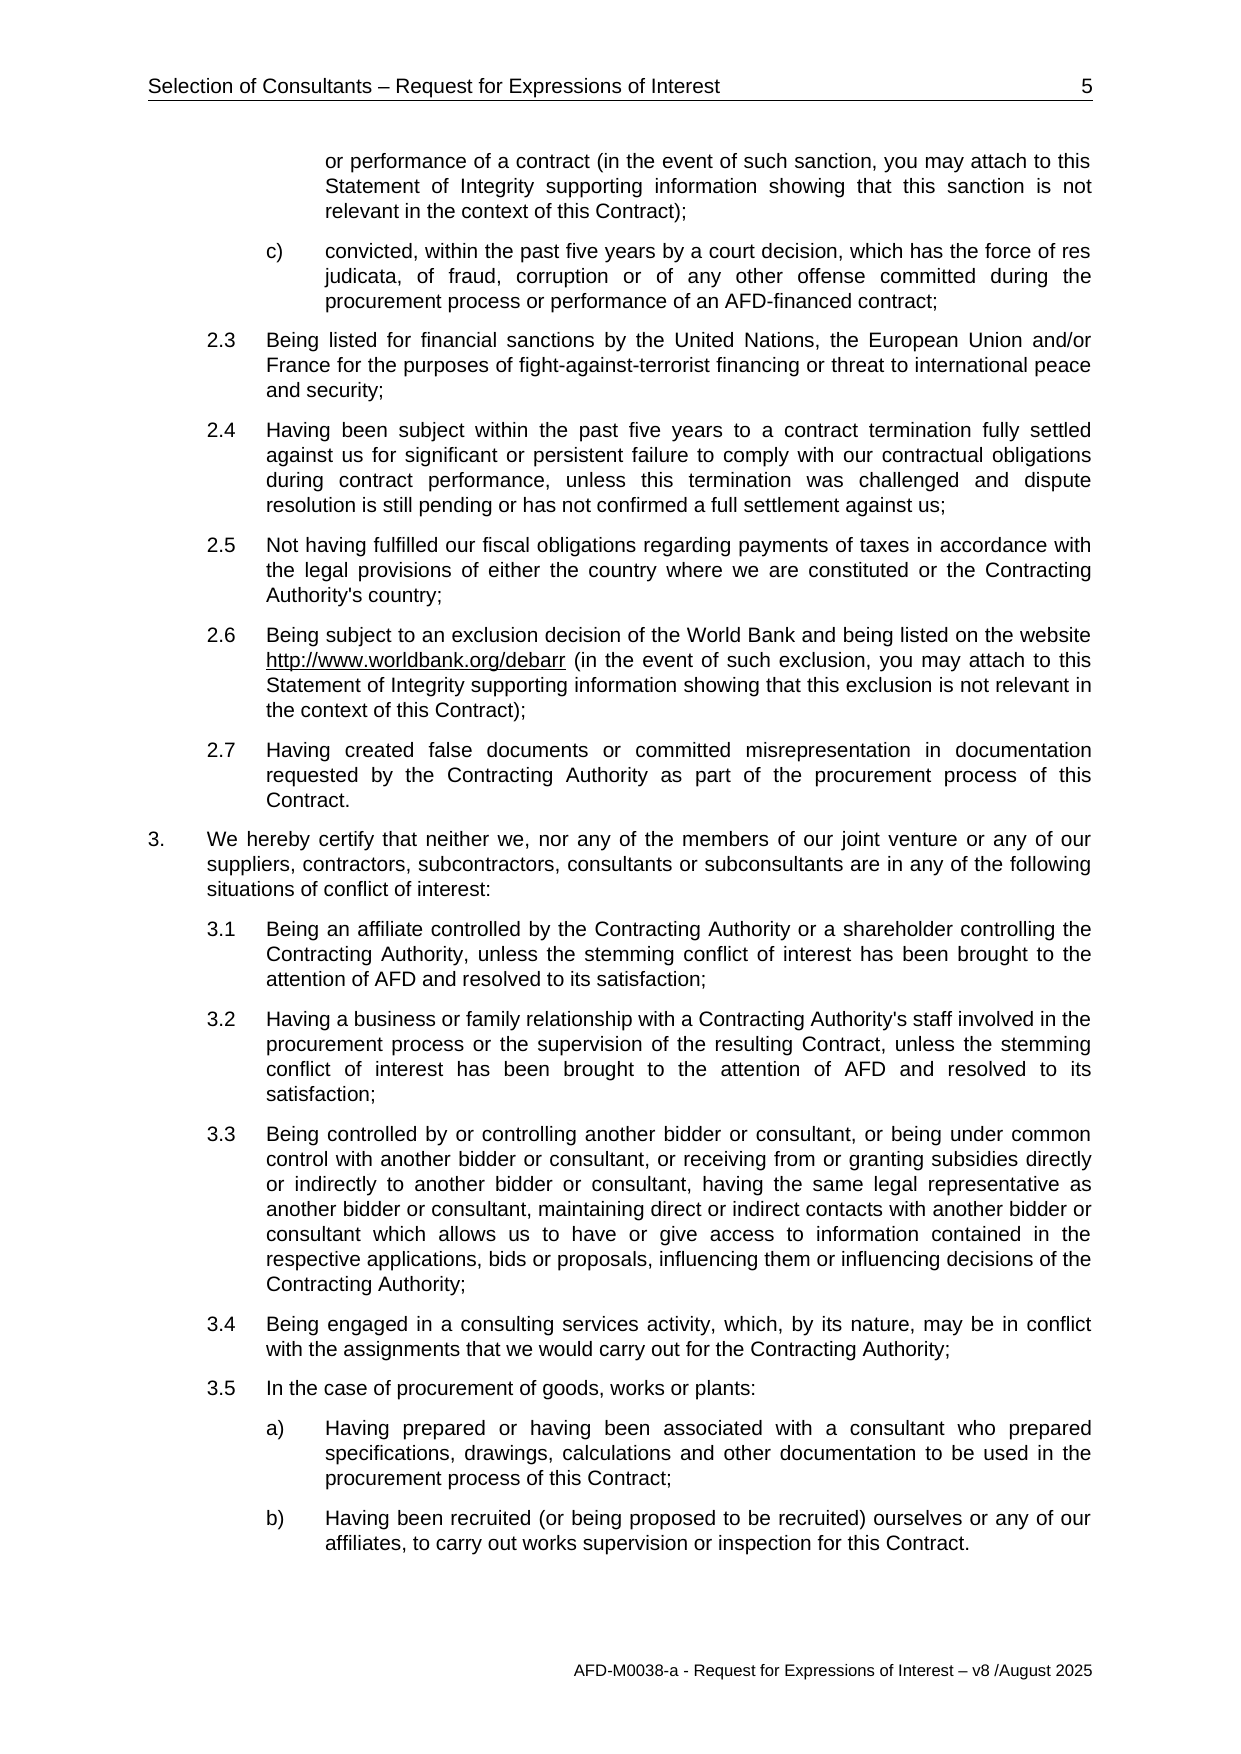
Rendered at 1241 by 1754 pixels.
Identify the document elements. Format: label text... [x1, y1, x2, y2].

text 3.2 Having a business or family relationship with a Contracting Authority's staff involved in the procurement process or the supervision of the resulting Contract, unless the stemming conflict of interest has been brought to the attention of AFD and resolved to its satisfaction; [207, 1006, 1093, 1106]
text 3.4 Being engaged in a consulting services activity, which, by its nature, may be in conflict with the assignments that we would carry out for the Contracting Authority; [207, 1310, 1093, 1360]
text 2.5 Not having fulfilled our fiscal obligations regarding payments of taxes in accordance with the legal provisions of either the country where we are constituted or the Contracting Authority's country; [207, 532, 1093, 607]
text 3.5 In the case of procurement of goods, works or plants: [207, 1375, 1093, 1400]
text 2.4 Having been subject within the past five years to a contract termination fully settled against us for significant or persistent failure to comply with our contractual obligations during contract performance, unless this termination was challenged and dispute resolution is still pending or has not confirmed a full settlement against us; [207, 417, 1093, 517]
list convicted, within the past five years by a court decision, which has the force of res judicata, of fraud, corruption or of any other offense committed during the procurement process or performance of an AFD-financed contract; [266, 237, 1093, 312]
text 2.6 Being subject to an exclusion decision of the World Bank and being listed on the website http://www.worldbank.org/debarr (in the event of such exclusion, you may attach to this Statement of Integrity supporting information showing that this exclusion is not relevant in the context of this Contract); [207, 622, 1093, 722]
list Having prepared or having been associated with a consultant who prepared specifications, drawings, calculations and other documentation to be used in the procurement process of this Contract; [266, 1415, 1093, 1490]
list We hereby certify that neither we, nor any of the members of our joint venture or any of our suppliers, contractors, subcontractors, consultants or subconsultants are in any of the following situations of conflict of interest: [148, 826, 1093, 901]
text 3.1 Being an affiliate controlled by the Contracting Authority or a shareholder controlling the Contracting Authority, unless the stemming conflict of interest has been brought to the attention of AFD and resolved to its satisfaction; [207, 916, 1093, 991]
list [266, 148, 1093, 223]
list Having been recruited (or being proposed to be recruited) ourselves or any of our affiliates, to carry out works supervision or inspection for this Contract. [266, 1505, 1093, 1555]
text 2.7 Having created false documents or committed misrepresentation in documentation requested by the Contracting Authority as part of the procurement process of this Contract. [207, 736, 1093, 811]
text 3.3 Being controlled by or controlling another bidder or consultant, or being under common control with another bidder or consultant, or receiving from or granting subsidies directly or indirectly to another bidder or consultant, having the same legal representative as another bidder or consultant, maintaining direct or indirect contacts with another bidder or consultant which allows us to have or give access to information contained in the respective applications, bids or proposals, influencing them or influencing decisions of the Contracting Authority; [207, 1121, 1093, 1296]
text 2.3 Being listed for financial sanctions by the United Nations, the European Union and/or France for the purposes of fight-against-terrorist financing or threat to international peace and security; [207, 327, 1093, 402]
